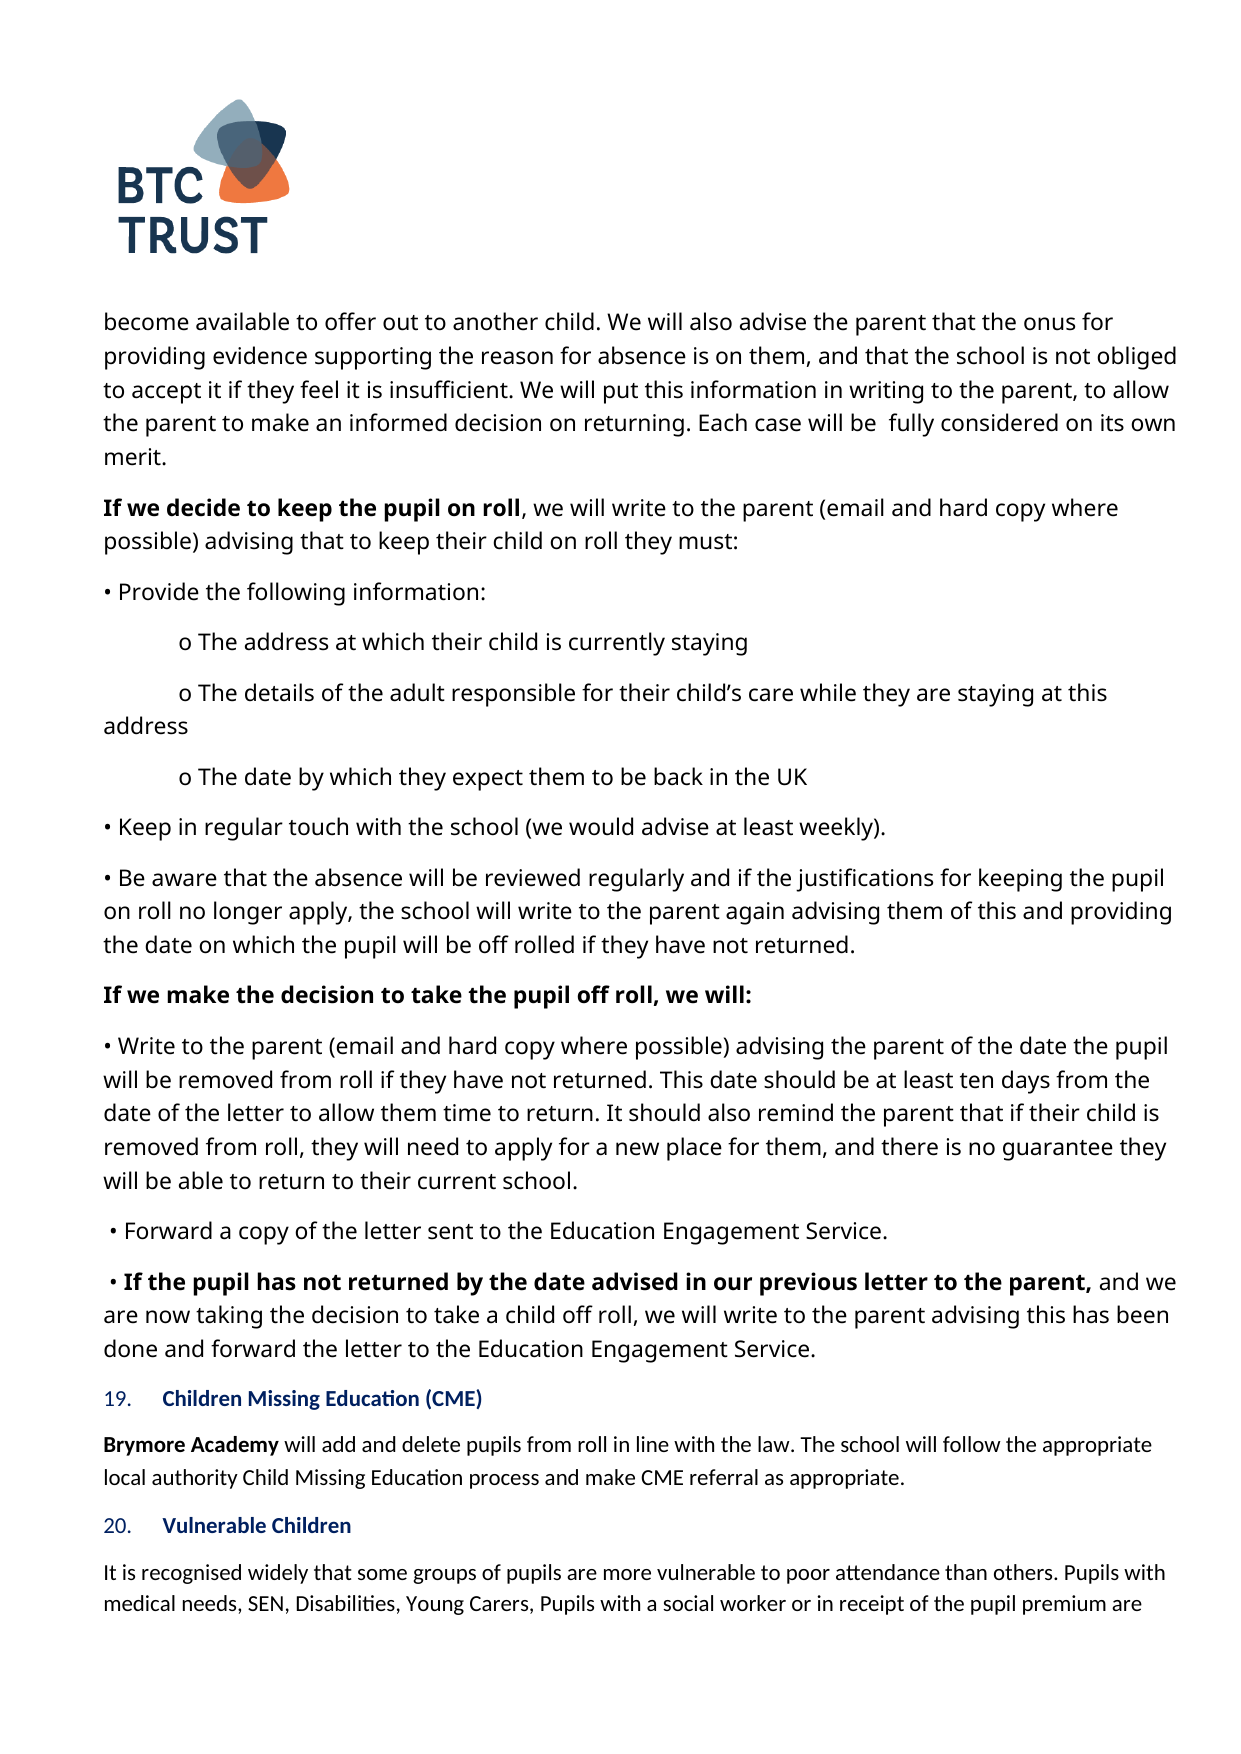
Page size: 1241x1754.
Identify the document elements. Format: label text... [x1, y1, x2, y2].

text If we make the decision to take the pupil off roll, we will: [103, 979, 1181, 1011]
text • Forward a copy of the letter sent to the Education Engagement Service. [103, 1215, 1181, 1247]
list Vulnerable Children [103, 1512, 1181, 1539]
text • If the pupil has not returned by the date advised in our previous letter to the parent, and we are now taking the decision to take a child off roll, we will write to the parent advising this has been done and forward the letter to the Education Engagement Service. [103, 1266, 1181, 1364]
text o The date by which they expect them to be back in the UK [103, 761, 1181, 792]
list Children Missing Education (CME) [103, 1384, 1181, 1412]
text • Keep in regular touch with the school (we would advise at least weekly). [103, 811, 1181, 842]
text • Be aware that the absence will be reviewed regularly and if the justifications for keeping the pupil on roll no longer apply, the school will write to the parent again advising them of this and providing the date on which the pupil will be off rolled if they have not returned. [103, 862, 1181, 960]
text o The address at which their child is currently staying [103, 626, 1181, 657]
text If we decide to keep the pupil on roll, we will write to the parent (email and hard copy where possible) advising that to keep their child on roll they must: [103, 492, 1181, 557]
picture [103, 75, 306, 279]
text • Provide the following information: [103, 576, 1181, 607]
text o The details of the adult responsible for their child’s care while they are staying at this address [103, 677, 1181, 742]
text Brymore Academy will add and delete pupils from roll in line with the law. The school will follow the appropriate local authority Child Missing Education process and make CME referral as appropriate. [103, 1431, 1181, 1491]
text • Write to the parent (email and hard copy where possible) advising the parent of the date the pupil will be removed from roll if they have not returned. This date should be at least ten days from the date of the letter to allow them time to return. It should also remind the parent that if their child is removed from roll, they will need to apply for a new place for them, and there is no guarantee they will be able to return to their current school. [103, 1030, 1181, 1196]
